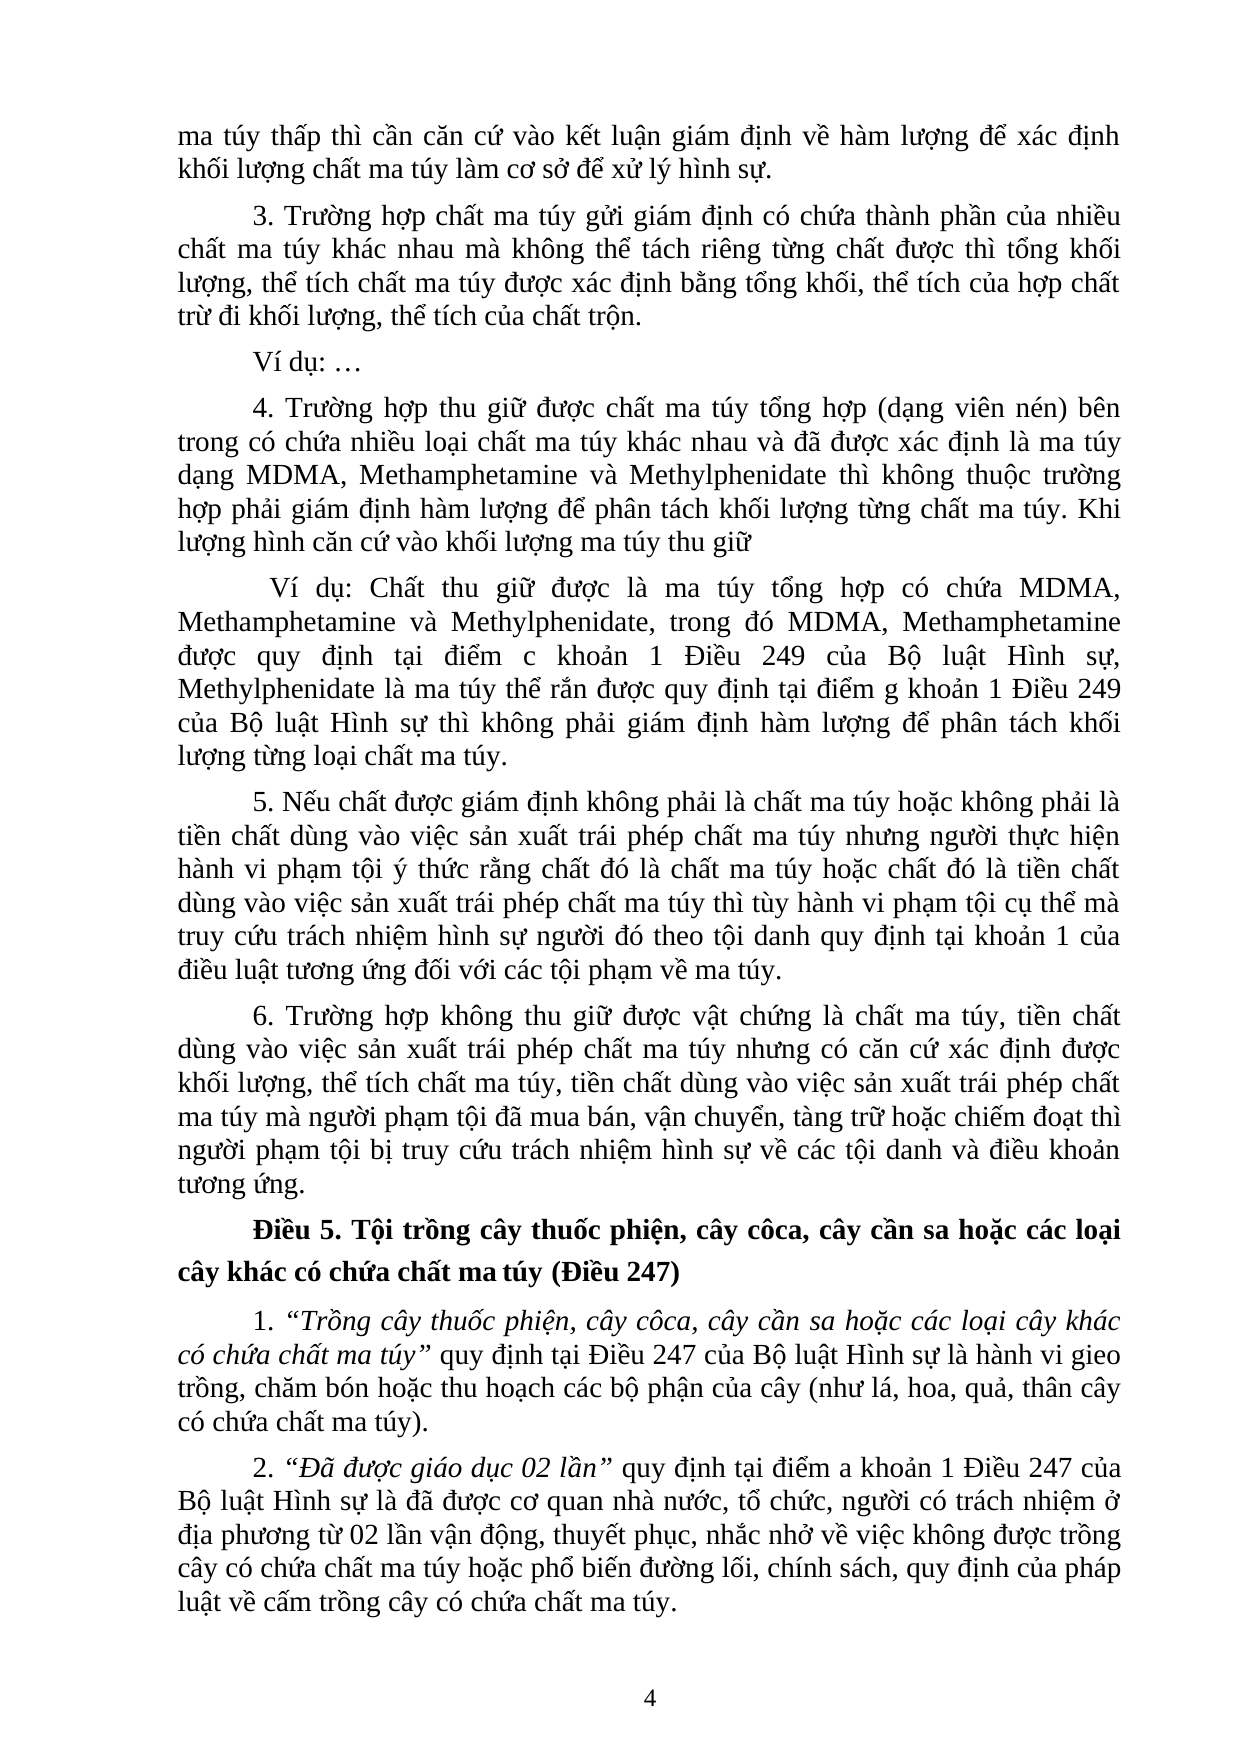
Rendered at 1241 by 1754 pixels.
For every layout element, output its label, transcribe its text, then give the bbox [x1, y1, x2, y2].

text 2. “Đã được giáo dục 02 lần” quy định tại điểm a khoản 1 Điều 247 của Bộ luật Hình sự là đã được cơ quan nhà nước, tổ chức, người có trách nhiệm ở địa phương từ 02 lần vận động, thuyết phục, nhắc nhở về việc không được trồng cây có chứa chất ma túy hoặc phổ biến đường lối, chính sách, quy định của pháp luật về cấm trồng cây có chứa chất ma túy. [177, 1450, 1122, 1618]
subtitle Điều 5. Tội trồng cây thuốc phiện, cây côca, cây cần sa hoặc các loại cây khác có chứa chất ma túy (Điều 247) [177, 1212, 543, 1264]
text Ví dụ: … [177, 344, 1122, 378]
subtitle Điều 5. Tội trồng cây thuốc phiện, cây côca, cây cần sa hoặc các loại cây khác có chứa chất ma túy (Điều 247) [551, 1245, 1122, 1291]
text Ví dụ: Chất thu giữ được là ma túy tổng hợp có chứa MDMA, Methamphetamine và Methylphenidate, trong đó MDMA, Methamphetamine được quy định tại điểm c khoản 1 Điều 249 của Bộ luật Hình sự, Methylphenidate là ma túy thể rắn được quy định tại điểm g khoản 1 Điều 249 của Bộ luật Hình sự thì không phải giám định hàm lượng để phân tách khối lượng từng loại chất ma túy. [177, 571, 1122, 772]
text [177, 118, 1122, 185]
text 1. “Trồng cây thuốc phiện, cây côca, cây cần sa hoặc các loại cây khác có chứa chất ma túy” quy định tại Điều 247 của Bộ luật Hình sự là hành vi gieo trồng, chăm bón hoặc thu hoạch các bộ phận của cây (như lá, hoa, quả, thân cây có chứa chất ma túy). [177, 1303, 1122, 1437]
text 6. Trường hợp không thu giữ được vật chứng là chất ma túy, tiền chất dùng vào việc sản xuất trái phép chất ma túy nhưng có căn cứ xác định được khối lượng, thể tích chất ma túy, tiền chất dùng vào việc sản xuất trái phép chất ma túy mà người phạm tội đã mua bán, vận chuyển, tàng trữ hoặc chiếm đoạt thì người phạm tội bị truy cứu trách nhiệm hình sự về các tội danh và điều khoản tương ứng. [177, 998, 1122, 1199]
text 4. Trường hợp thu giữ được chất ma túy tổng hợp (dạng viên nén) bên trong có chứa nhiều loại chất ma túy khác nhau và đã được xác định là ma túy dạng MDMA, Methamphetamine và Methylphenidate thì không thuộc trường hợp phải giám định hàm lượng để phân tách khối lượng từng chất ma túy. Khi lượng hình căn cứ vào khối lượng ma túy thu giữ [177, 390, 1122, 558]
text 3. Trường hợp chất ma túy gửi giám định có chứa thành phần của nhiều chất ma túy khác nhau mà không thể tách riêng từng chất được thì tổng khối lượng, thể tích chất ma túy được xác định bằng tổng khối, thể tích của hợp chất trừ đi khối lượng, thể tích của chất trộn. [177, 198, 1122, 332]
text 5. Nếu chất được giám định không phải là chất ma túy hoặc không phải là tiền chất dùng vào việc sản xuất trái phép chất ma túy nhưng người thực hiện hành vi phạm tội ý thức rằng chất đó là chất ma túy hoặc chất đó là tiền chất dùng vào việc sản xuất trái phép chất ma túy thì tùy hành vi phạm tội cụ thể mà truy cứu trách nhiệm hình sự người đó theo tội danh quy định tại khoản 1 của điều luật tương ứng đối với các tội phạm về ma túy. [177, 784, 1122, 986]
